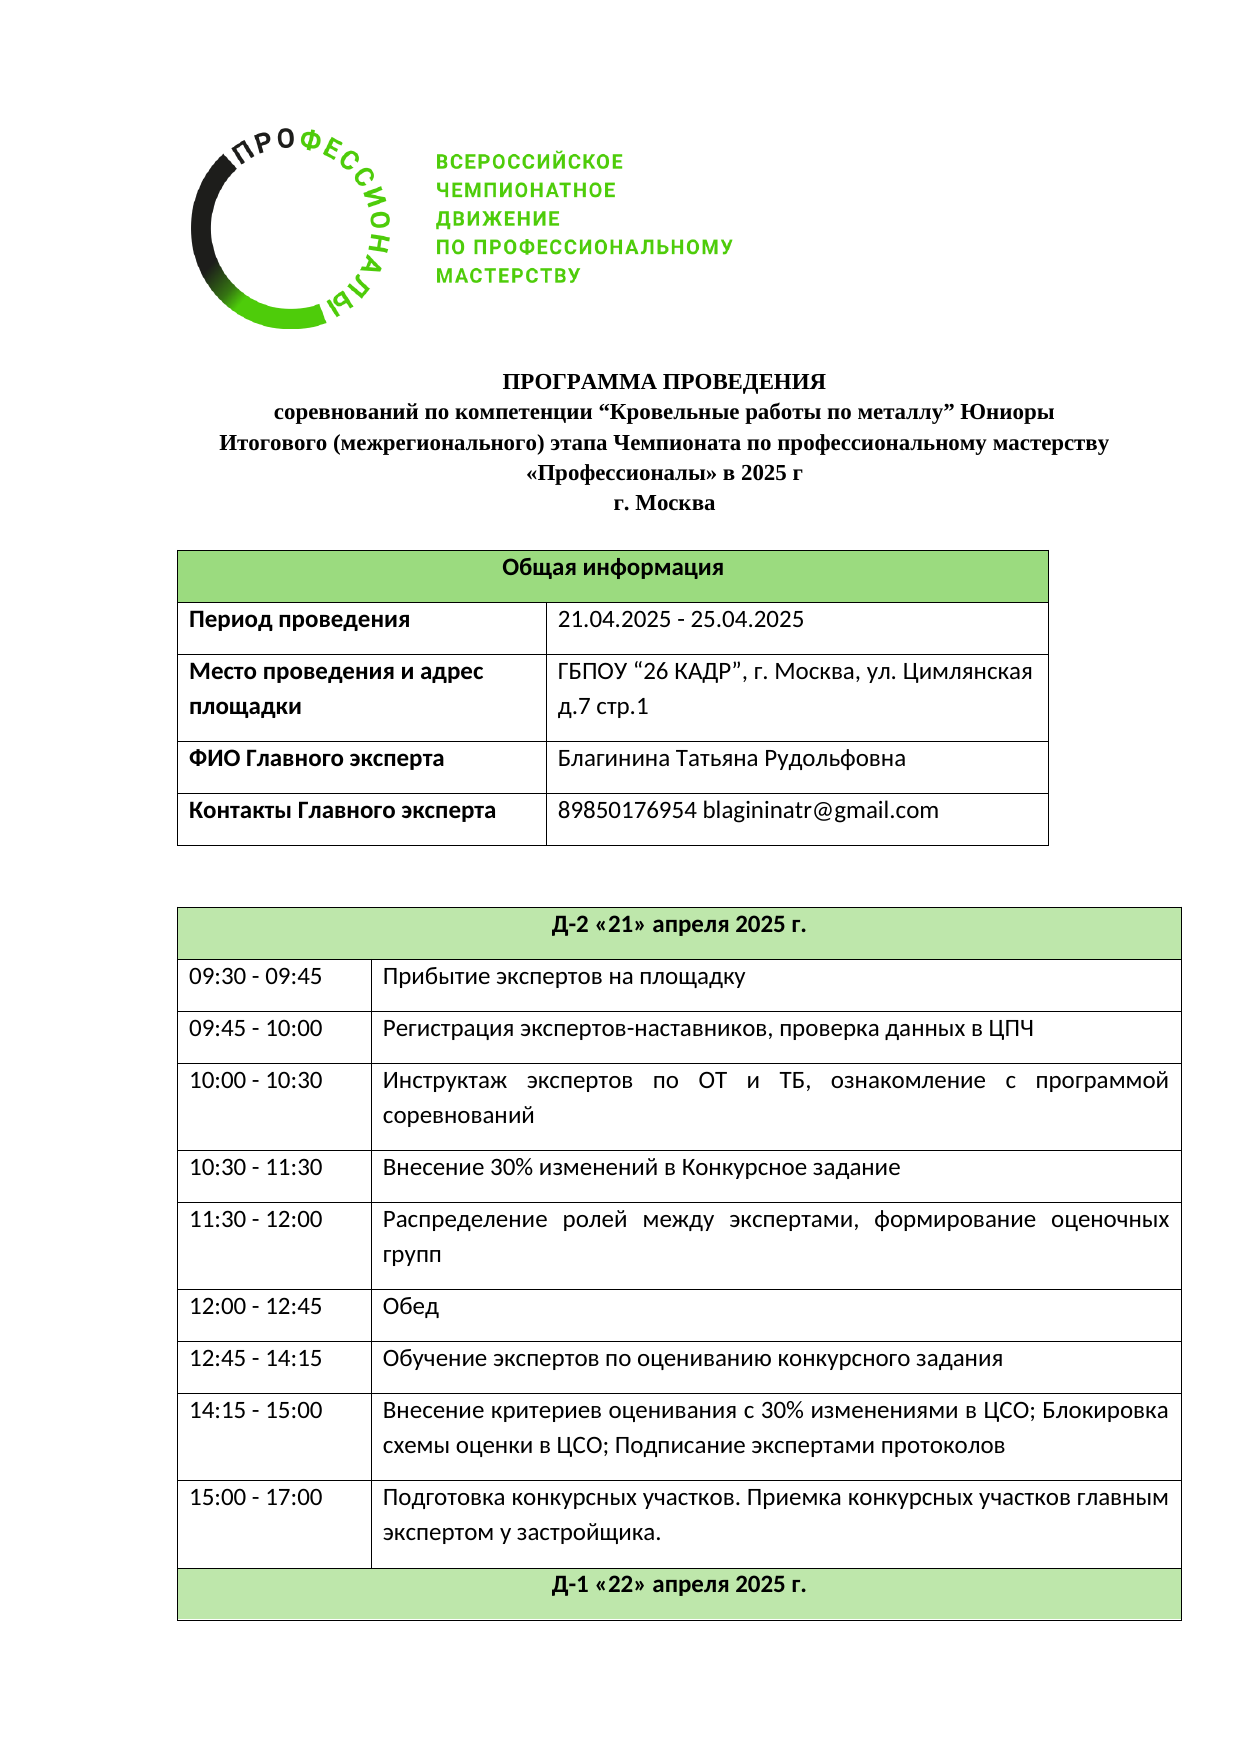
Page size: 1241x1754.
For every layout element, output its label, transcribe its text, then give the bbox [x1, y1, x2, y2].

table_cell 11:30 - 12:00 [178, 1203, 371, 1289]
picture [177, 118, 742, 338]
table_cell Внесение 30% изменений в Конкурсное задание [372, 1151, 1181, 1202]
table_header Д-2 «21» апреля 2025 г. [178, 908, 1181, 959]
table_cell 15:00 - 17:00 [178, 1481, 371, 1567]
table_header Общая информация [178, 551, 1048, 602]
table_cell ГБПОУ “26 КАДР”, г. Москва, ул. Цимлянская д.7 стр.1 [547, 655, 1048, 741]
table_cell 89850176954 blagininatr@gmail.com [547, 794, 1048, 845]
table_cell 12:00 - 12:45 [178, 1290, 371, 1341]
table_cell Обед [372, 1290, 1181, 1341]
table_cell Контакты Главного эксперта [178, 794, 546, 845]
table_cell Прибытие экспертов на площадку [372, 960, 1181, 1011]
table_cell Период проведения [178, 603, 546, 654]
table_cell ФИО Главного эксперта [178, 742, 546, 793]
table_cell Подготовка конкурсных участков. Приемка конкурсных участков главным экспертом у застройщика. [372, 1481, 1181, 1567]
table_cell Инструктаж экспертов по ОТ и ТБ, ознакомление с программой соревнований [372, 1064, 1181, 1150]
table_cell Благинина Татьяна Рудольфовна [547, 742, 1048, 793]
table_cell 10:00 - 10:30 [178, 1064, 371, 1150]
table_cell 21.04.2025 - 25.04.2025 [547, 603, 1048, 654]
text соревнований по компетенции “Кровельные работы по металлу” Юниоры [177, 398, 1152, 425]
table_cell 09:30 - 09:45 [178, 960, 371, 1011]
table_cell Внесение критериев оценивания с 30% изменениями в ЦСО; Блокировка схемы оценки в ЦСО; Подписание экспертами протоколов [372, 1394, 1181, 1480]
text Итогового (межрегионального) этапа Чемпионата по профессиональному мастерству «Профессионалы» в 2025 г [177, 428, 1152, 485]
table_cell Место проведения и адрес площадки [178, 655, 546, 741]
table_cell 14:15 - 15:00 [178, 1394, 371, 1480]
table_cell Распределение ролей между экспертами, формирование оценочных групп [372, 1203, 1181, 1289]
text ПРОГРАММА ПРОВЕДЕНИЯ [177, 368, 1152, 394]
table_cell 09:45 - 10:00 [178, 1012, 371, 1063]
table_cell Обучение экспертов по оцениванию конкурсного задания [372, 1342, 1181, 1393]
table_cell Регистрация экспертов-наставников, проверка данных в ЦПЧ [372, 1012, 1181, 1063]
table_cell 12:45 - 14:15 [178, 1342, 371, 1393]
table_cell 10:30 - 11:30 [178, 1151, 371, 1202]
table_cell Д-1 «22» апреля 2025 г. [178, 1569, 1181, 1619]
text г. Москва [177, 489, 1152, 515]
